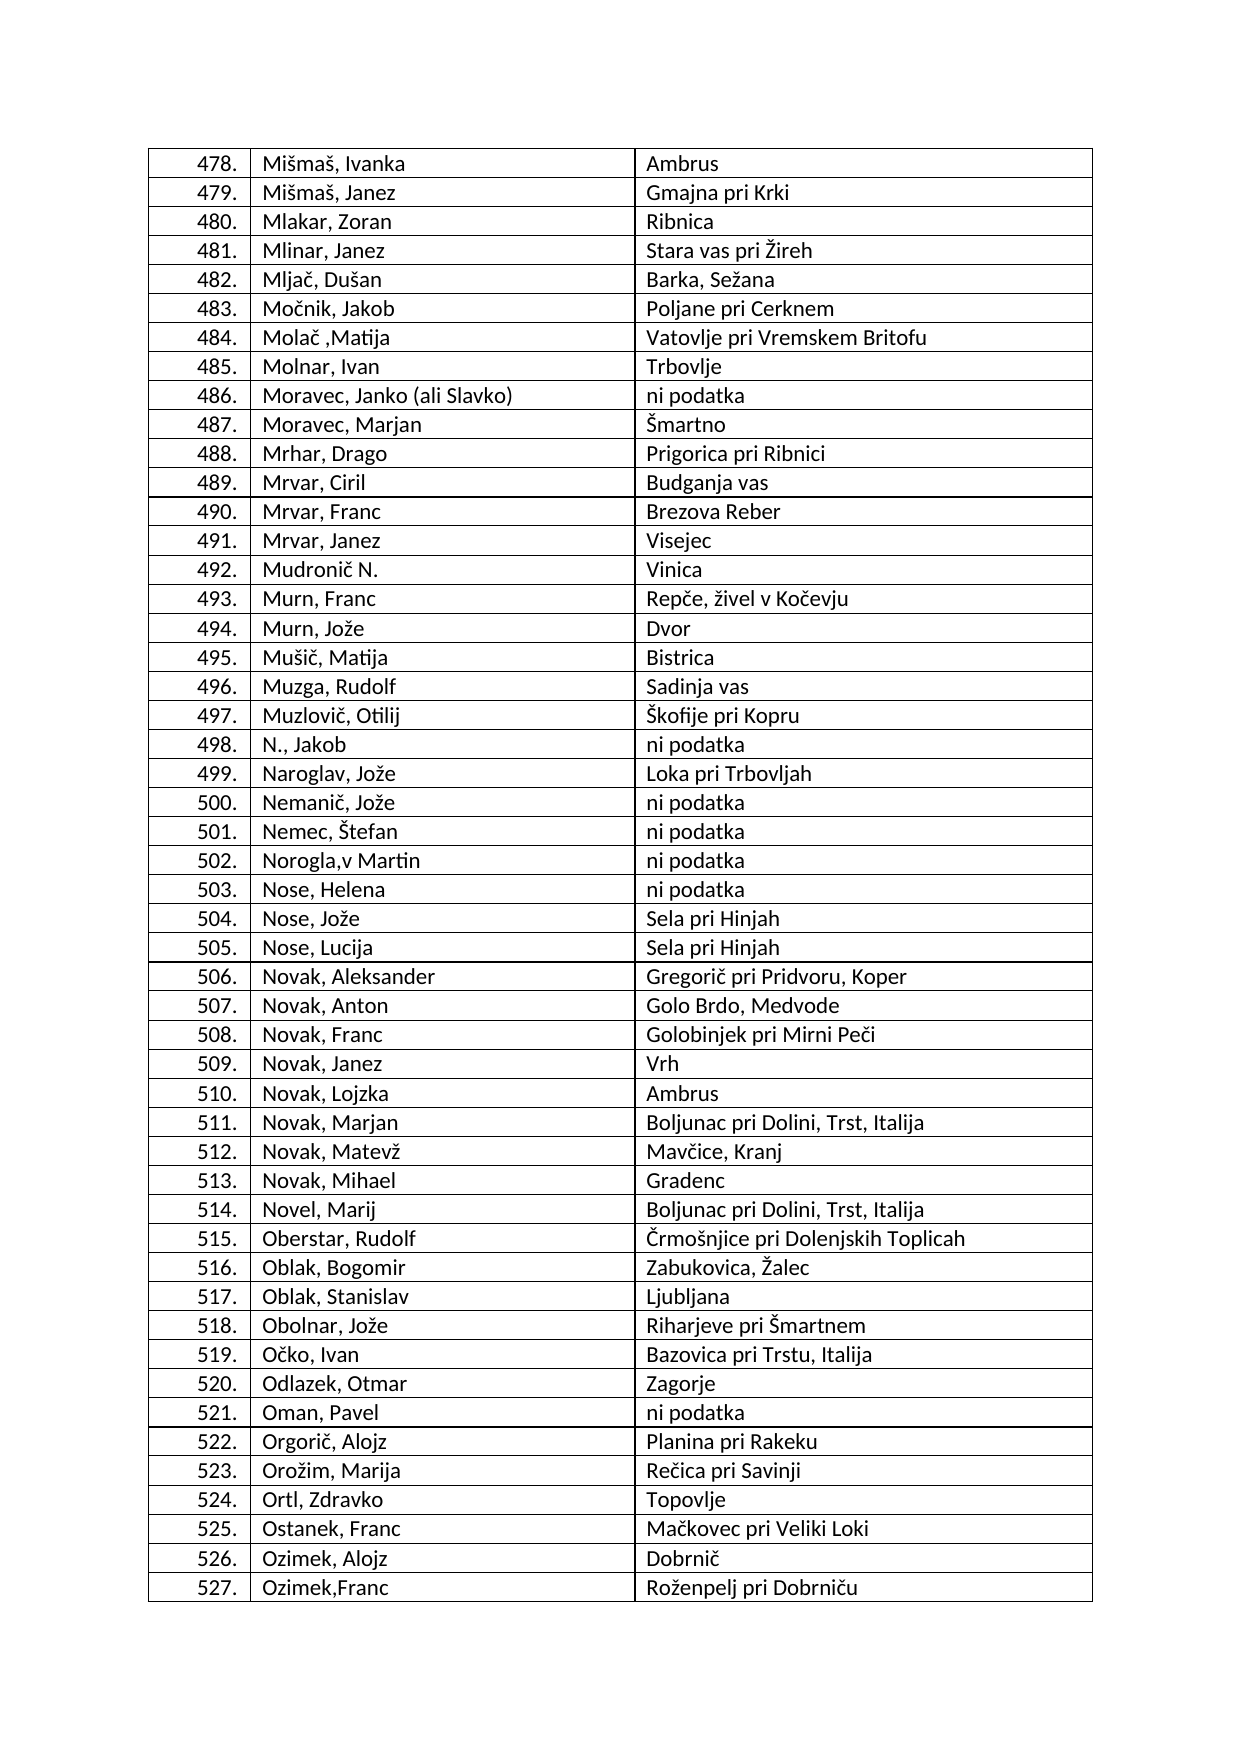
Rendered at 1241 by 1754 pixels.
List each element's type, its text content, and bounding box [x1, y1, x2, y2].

table_cell Ostanek, Franc [251, 1515, 634, 1543]
table_cell ni podatka [636, 381, 1092, 409]
table_cell [149, 933, 250, 961]
table_cell Loka pri Trbovljah [636, 759, 1092, 787]
table_cell [149, 1544, 250, 1572]
table_cell [149, 236, 250, 264]
table_cell Vrh [636, 1050, 1092, 1078]
table_cell [149, 788, 250, 816]
table_cell Mlakar, Zoran [251, 207, 634, 235]
table_cell [149, 1340, 250, 1368]
table_cell Novak, Matevž [251, 1137, 634, 1165]
table_cell [149, 1137, 250, 1165]
table_cell Naroglav, Jože [251, 759, 634, 787]
table_cell [149, 1166, 250, 1194]
table_cell [149, 526, 250, 554]
table_cell Muzga, Rudolf [251, 672, 634, 700]
table_cell Mrvar, Franc [251, 498, 634, 525]
table_cell [149, 701, 250, 729]
table_cell [149, 672, 250, 700]
table_cell Ortl, Zdravko [251, 1486, 634, 1513]
table_cell [149, 1486, 250, 1513]
table_cell Očko, Ivan [251, 1340, 634, 1368]
table_cell Rečica pri Savinji [636, 1456, 1092, 1484]
table_cell [149, 730, 250, 758]
table_cell [149, 1224, 250, 1252]
table_cell [149, 1021, 250, 1048]
table_cell [149, 875, 250, 903]
table_cell Dobrnič [636, 1544, 1092, 1572]
table_cell [149, 1573, 250, 1601]
table_cell Murn, Franc [251, 585, 634, 613]
table_cell Nemanič, Jože [251, 788, 634, 816]
table_cell [149, 1428, 250, 1455]
table_cell Nemec, Štefan [251, 817, 634, 845]
table_cell [149, 468, 250, 496]
table_cell Mačkovec pri Veliki Loki [636, 1515, 1092, 1543]
table_cell Gradenc [636, 1166, 1092, 1194]
table_cell [149, 1398, 250, 1426]
table_cell [149, 323, 250, 351]
table_cell Mudronič N. [251, 556, 634, 583]
table_cell Gregorič pri Pridvoru, Koper [636, 963, 1092, 990]
table_cell N., Jakob [251, 730, 634, 758]
table_cell Trbovlje [636, 352, 1092, 380]
table_cell [149, 1253, 250, 1281]
table_cell [149, 381, 250, 409]
table_cell Brezova Reber [636, 498, 1092, 525]
table_cell Golo Brdo, Medvode [636, 991, 1092, 1019]
table_cell [149, 1108, 250, 1136]
table_cell [149, 1282, 250, 1310]
table_cell Odlazek, Otmar [251, 1369, 634, 1397]
table_cell Budganja vas [636, 468, 1092, 496]
table_cell Ambrus [636, 1079, 1092, 1107]
table_cell Vatovlje pri Vremskem Britofu [636, 323, 1092, 351]
table_cell Mrhar, Drago [251, 439, 634, 467]
table_cell Ljubljana [636, 1282, 1092, 1310]
table_cell Novak, Anton [251, 991, 634, 1019]
table_cell ni podatka [636, 730, 1092, 758]
table_cell [149, 963, 250, 990]
table_cell Prigorica pri Ribnici [636, 439, 1092, 467]
table_cell Novak, Marjan [251, 1108, 634, 1136]
table_cell Golobinjek pri Mirni Peči [636, 1021, 1092, 1048]
table_cell Mušič, Matija [251, 643, 634, 671]
table_cell Mišmaš, Janez [251, 178, 634, 206]
table_cell [149, 498, 250, 525]
table_cell Zabukovica, Žalec [636, 1253, 1092, 1281]
table_cell Sadinja vas [636, 672, 1092, 700]
table_cell [149, 178, 250, 206]
table_cell [149, 207, 250, 235]
table_cell Novak, Mihael [251, 1166, 634, 1194]
table_cell Moravec, Janko (ali Slavko) [251, 381, 634, 409]
table_cell Molač ,Matija [251, 323, 634, 351]
table_cell [149, 439, 250, 467]
table_cell [149, 991, 250, 1019]
table_cell [149, 846, 250, 874]
table_cell Nose, Lucija [251, 933, 634, 961]
table_cell [149, 1079, 250, 1107]
table_cell Bazovica pri Trstu, Italija [636, 1340, 1092, 1368]
table_cell Šmartno [636, 410, 1092, 438]
table_cell Gmajna pri Krki [636, 178, 1092, 206]
table_cell ni podatka [636, 846, 1092, 874]
table_cell Ribnica [636, 207, 1092, 235]
table_cell ni podatka [636, 875, 1092, 903]
table_cell Norogla,v Martin [251, 846, 634, 874]
table_cell Črmošnjice pri Dolenjskih Toplicah [636, 1224, 1092, 1252]
table_cell [149, 1050, 250, 1078]
table_cell Novak, Aleksander [251, 963, 634, 990]
table_cell Novak, Lojzka [251, 1079, 634, 1107]
table_cell Bistrica [636, 643, 1092, 671]
table_cell [149, 759, 250, 787]
table_cell Topovlje [636, 1486, 1092, 1513]
table_cell Ambrus [636, 149, 1092, 177]
table_cell Barka, Sežana [636, 265, 1092, 293]
table_cell [149, 294, 250, 322]
table_cell Muzlovič, Otilij [251, 701, 634, 729]
table_cell ni podatka [636, 817, 1092, 845]
table_cell Orgorič, Alojz [251, 1428, 634, 1455]
table_cell [149, 1195, 250, 1223]
table_cell Zagorje [636, 1369, 1092, 1397]
table_cell Dvor [636, 614, 1092, 642]
table_cell Ozimek, Alojz [251, 1544, 634, 1572]
table_cell Oblak, Stanislav [251, 1282, 634, 1310]
table_cell [149, 817, 250, 845]
table_cell [149, 643, 250, 671]
table_cell Škofije pri Kopru [636, 701, 1092, 729]
table_cell Sela pri Hinjah [636, 933, 1092, 961]
table_cell Planina pri Rakeku [636, 1428, 1092, 1455]
table_cell Murn, Jože [251, 614, 634, 642]
table_cell Mrvar, Ciril [251, 468, 634, 496]
table_cell Mlinar, Janez [251, 236, 634, 264]
table_cell [149, 614, 250, 642]
table_cell Visejec [636, 526, 1092, 554]
table_cell [149, 1515, 250, 1543]
table_cell Obolnar, Jože [251, 1311, 634, 1339]
table_cell Oblak, Bogomir [251, 1253, 634, 1281]
table_cell Boljunac pri Dolini, Trst, Italija [636, 1195, 1092, 1223]
table_cell [149, 904, 250, 932]
table_cell Vinica [636, 556, 1092, 583]
table_cell ni podatka [636, 1398, 1092, 1426]
table_cell Oberstar, Rudolf [251, 1224, 634, 1252]
table_cell Mrvar, Janez [251, 526, 634, 554]
table_cell [149, 265, 250, 293]
table_cell Moravec, Marjan [251, 410, 634, 438]
table_cell Boljunac pri Dolini, Trst, Italija [636, 1108, 1092, 1136]
table_cell Mišmaš, Ivanka [251, 149, 634, 177]
table_cell Riharjeve pri Šmartnem [636, 1311, 1092, 1339]
table_cell Oman, Pavel [251, 1398, 634, 1426]
table_cell Novel, Marij [251, 1195, 634, 1223]
table_cell Novak, Franc [251, 1021, 634, 1048]
table_cell Sela pri Hinjah [636, 904, 1092, 932]
table_cell Stara vas pri Žireh [636, 236, 1092, 264]
table_cell [149, 352, 250, 380]
table_cell Nose, Helena [251, 875, 634, 903]
table_cell Repče, živel v Kočevju [636, 585, 1092, 613]
table_cell [149, 1311, 250, 1339]
table_cell Roženpelj pri Dobrniču [636, 1573, 1092, 1601]
table_cell Molnar, Ivan [251, 352, 634, 380]
table_cell Ozimek,Franc [251, 1573, 634, 1601]
table_cell [149, 410, 250, 438]
table_cell Orožim, Marija [251, 1456, 634, 1484]
table_cell [149, 1369, 250, 1397]
table_cell Poljane pri Cerknem [636, 294, 1092, 322]
table_cell [149, 149, 250, 177]
table_cell Mavčice, Kranj [636, 1137, 1092, 1165]
table_cell ni podatka [636, 788, 1092, 816]
table_cell Novak, Janez [251, 1050, 634, 1078]
table_cell [149, 585, 250, 613]
table_cell Močnik, Jakob [251, 294, 634, 322]
table_cell [149, 556, 250, 583]
table_cell [149, 1456, 250, 1484]
table_cell Mljač, Dušan [251, 265, 634, 293]
table_cell Nose, Jože [251, 904, 634, 932]
